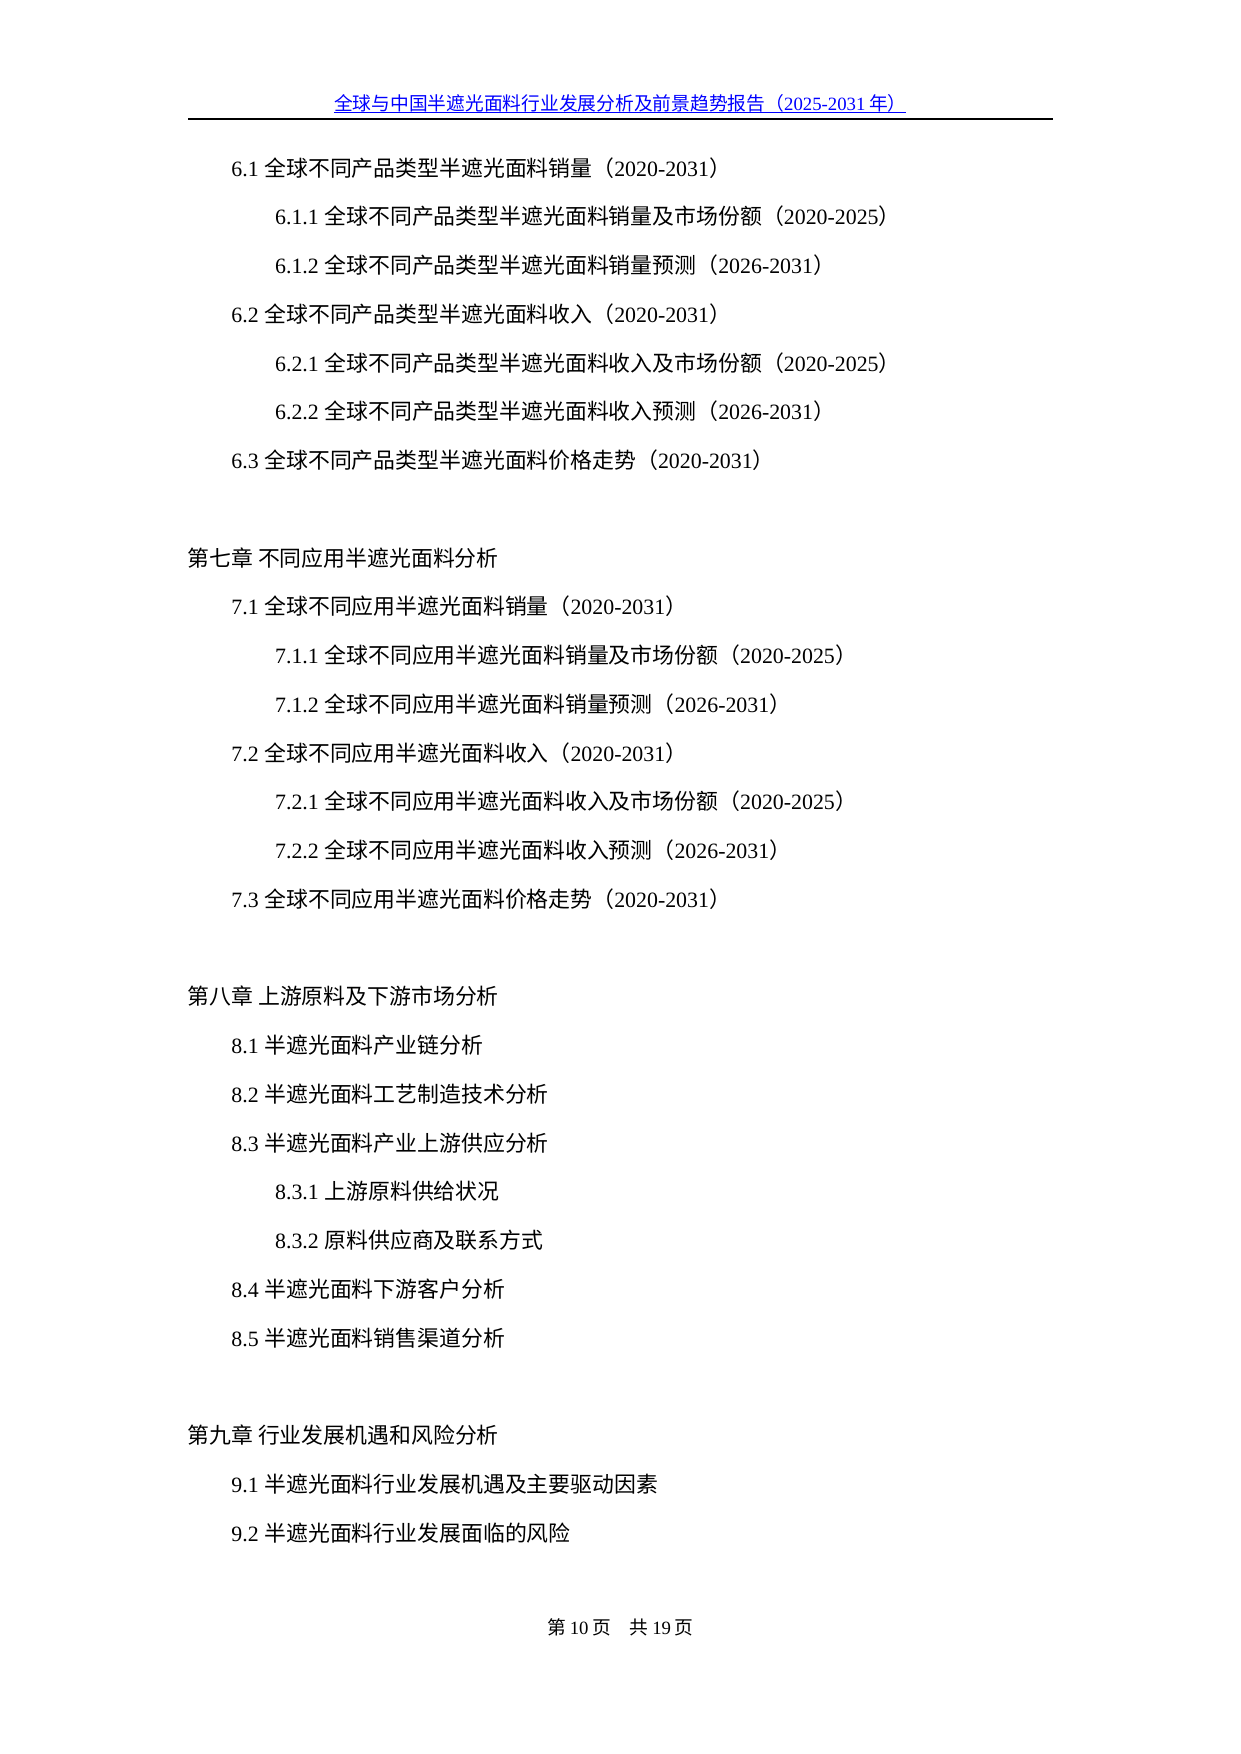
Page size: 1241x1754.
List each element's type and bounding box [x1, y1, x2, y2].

text [187, 150, 1053, 1548]
